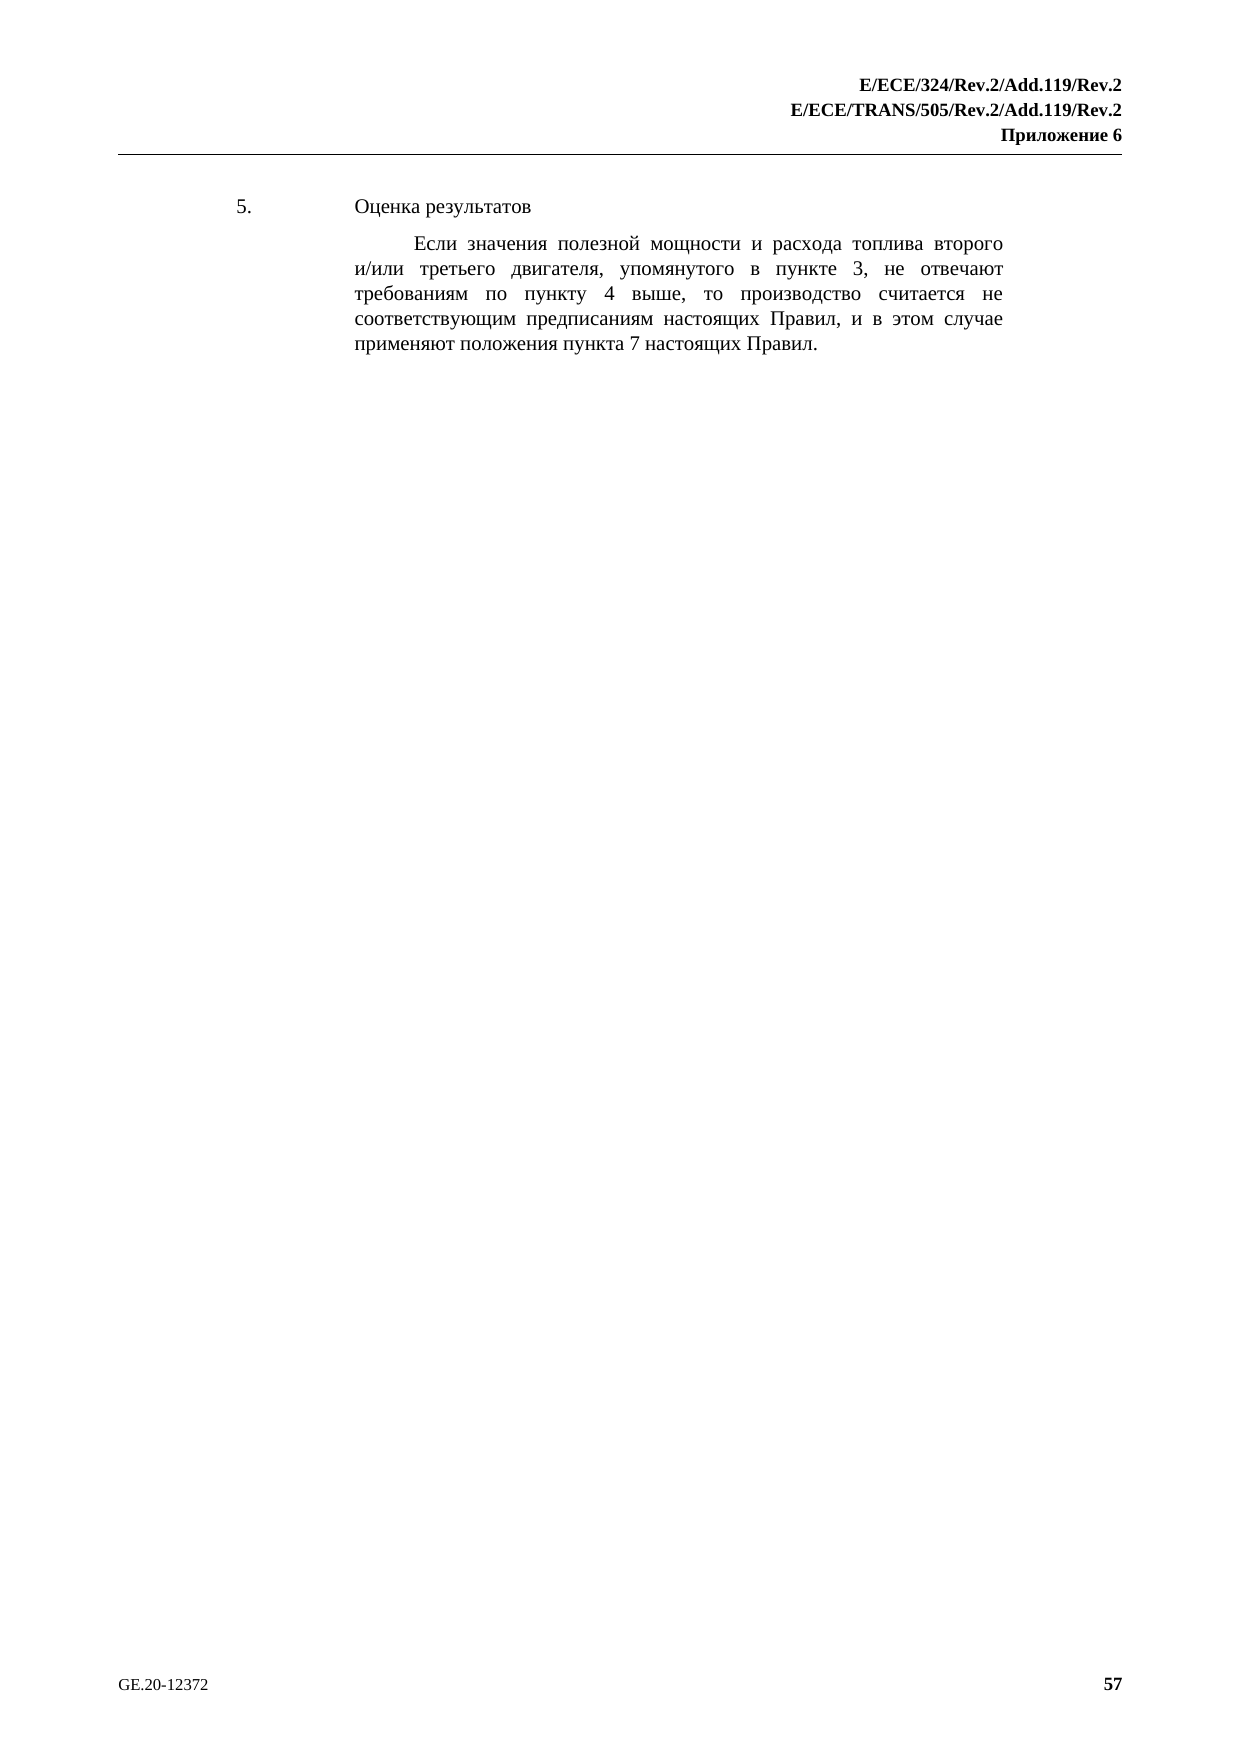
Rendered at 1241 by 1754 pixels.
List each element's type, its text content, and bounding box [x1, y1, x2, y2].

text Если значения полезной мощности и расхода топлива второго и/или третьего двигателя, упомянутого в пункте 3, не отвечают требованиям по пункту 4 выше, то производство считается не соответствующим предписаниям настоящих Правил, и в этом случае применяют положения пункта 7 настоящих Правил. [354, 230, 1004, 355]
text 5. Оценка результатов [236, 193, 1004, 218]
